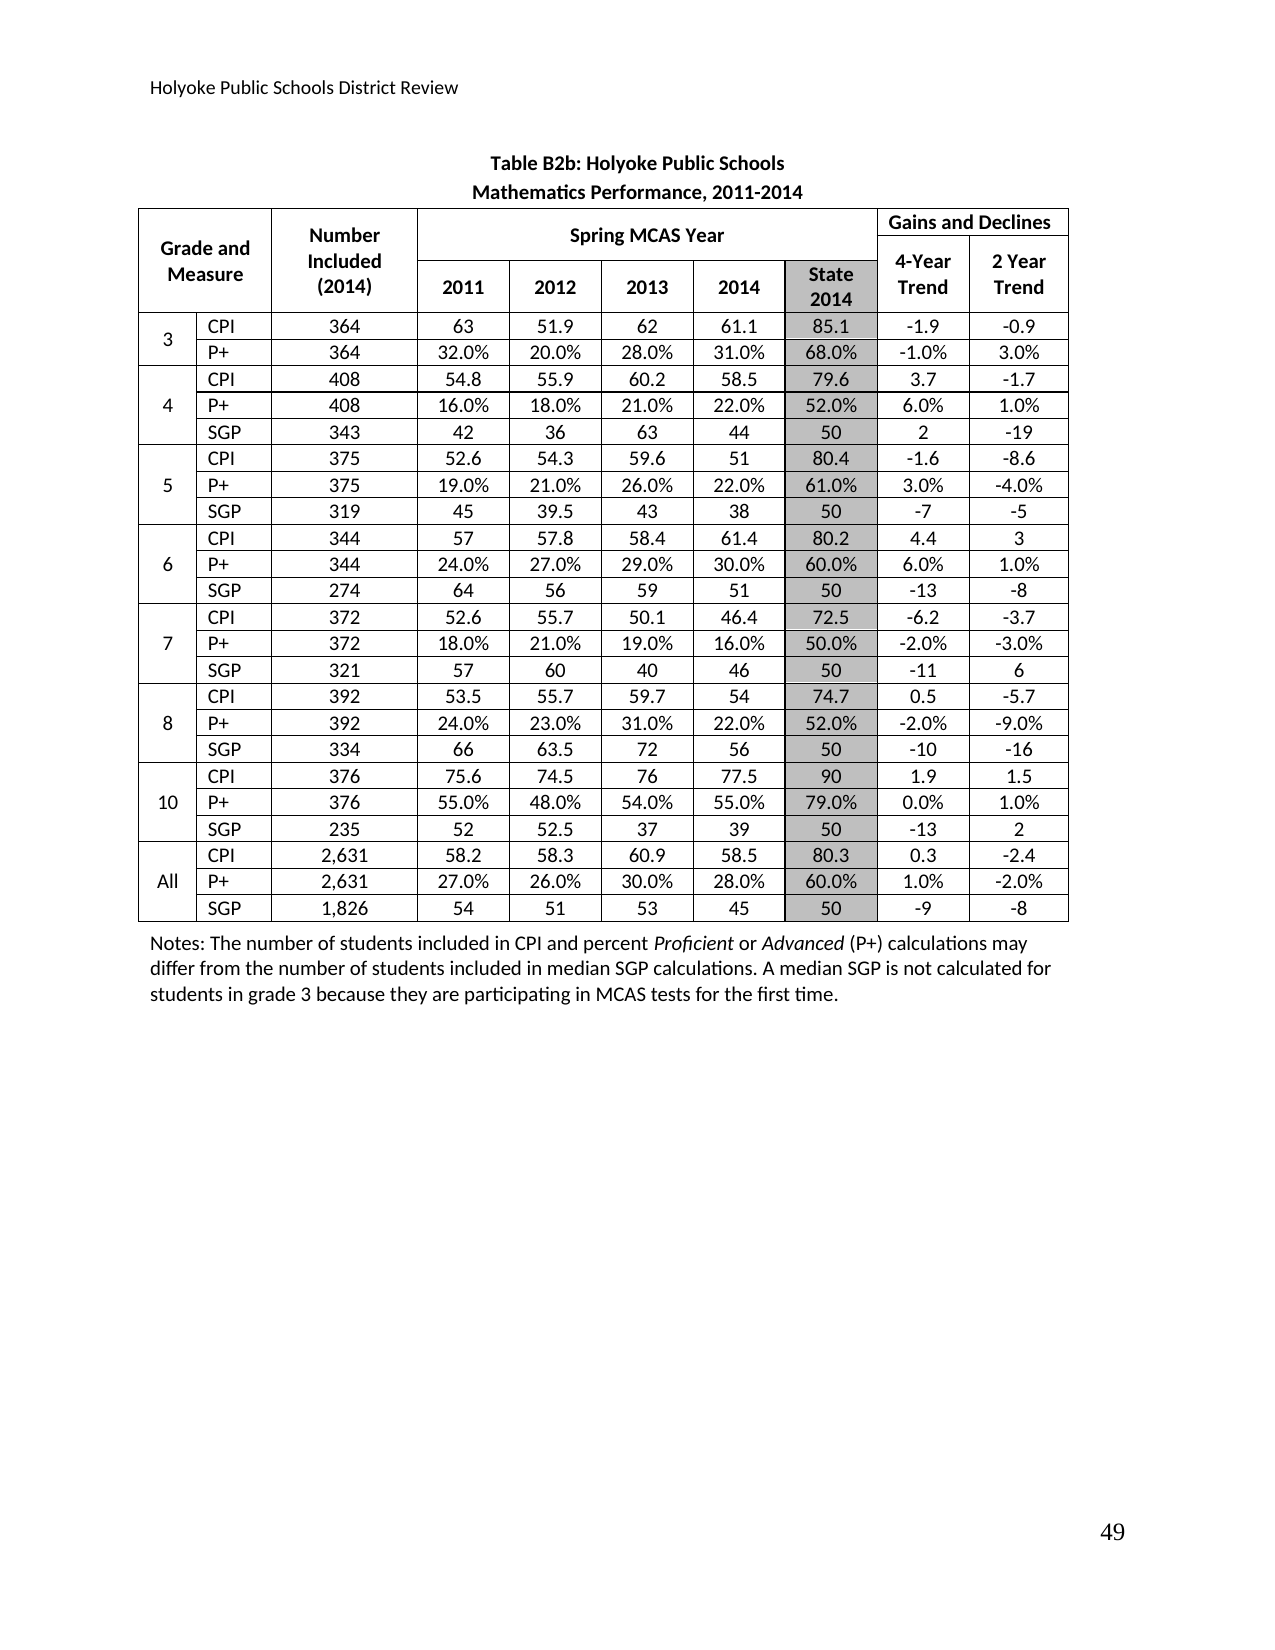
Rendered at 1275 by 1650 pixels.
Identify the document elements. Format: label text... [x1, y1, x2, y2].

table_cell 19.0% [602, 631, 693, 656]
table_cell P+ [197, 710, 271, 735]
table_cell 372 [272, 631, 417, 656]
table_header Grade and Measure [139, 209, 271, 312]
table_cell 0.5 [878, 684, 969, 709]
table_cell -2.0% [970, 869, 1068, 894]
table_cell 54.8 [418, 366, 509, 391]
table_cell 60.9 [602, 842, 693, 868]
table_cell -5.7 [970, 684, 1068, 709]
table_cell 50 [786, 816, 877, 841]
table_cell 54.3 [510, 445, 601, 471]
table_cell 28.0% [694, 869, 784, 894]
table_cell 235 [272, 816, 417, 841]
table_cell 58.5 [694, 366, 784, 391]
table_cell 77.5 [694, 763, 784, 788]
table_cell -5 [970, 498, 1068, 524]
table_cell 376 [272, 763, 417, 788]
table_cell 54 [694, 684, 784, 709]
table_cell 68.0% [786, 340, 877, 365]
table_cell CPI [197, 366, 271, 391]
table_cell 24.0% [418, 551, 509, 577]
table_cell 48.0% [510, 789, 601, 815]
table_cell P+ [197, 789, 271, 815]
table_cell 19.0% [418, 472, 509, 497]
table_cell 28.0% [602, 340, 693, 365]
table_cell -8 [970, 578, 1068, 603]
table_cell 61.0% [786, 472, 877, 497]
table_cell 60.0% [786, 869, 877, 894]
table_cell 30.0% [602, 869, 693, 894]
table_cell 72 [602, 736, 693, 762]
table_cell 50 [786, 736, 877, 762]
table_cell 26.0% [602, 472, 693, 497]
table_cell 72.5 [786, 604, 877, 629]
table_cell 51 [694, 578, 784, 603]
table_cell 79.0% [786, 789, 877, 815]
table_cell 55.9 [510, 366, 601, 391]
table_cell P+ [197, 551, 271, 577]
table_cell -1.6 [878, 445, 969, 471]
table_cell 22.0% [694, 393, 784, 418]
table_cell -13 [878, 816, 969, 841]
table_header Spring MCAS Year [418, 209, 877, 260]
table_cell 2011 [418, 261, 509, 312]
table_cell 22.0% [694, 710, 784, 735]
table_cell 16.0% [418, 393, 509, 418]
table_cell 7 [139, 604, 196, 682]
table_cell 3 [139, 313, 196, 365]
table_cell 364 [272, 313, 417, 338]
table_cell CPI [197, 445, 271, 471]
table_cell -3.0% [970, 631, 1068, 656]
table_cell 52 [418, 816, 509, 841]
table_cell 20.0% [510, 340, 601, 365]
table_cell 1.0% [970, 551, 1068, 577]
table_cell -13 [878, 578, 969, 603]
table_cell 2013 [602, 261, 693, 312]
table_cell 30.0% [694, 551, 784, 577]
table_cell -19 [970, 419, 1068, 444]
table_cell 18.0% [418, 631, 509, 656]
table_cell 27.0% [418, 869, 509, 894]
table_cell 31.0% [694, 340, 784, 365]
table_cell 2 [970, 816, 1068, 841]
table_cell 29.0% [602, 551, 693, 577]
table_cell 344 [272, 525, 417, 550]
table_cell 3 [970, 525, 1068, 550]
table_cell 51 [694, 445, 784, 471]
table_cell 50 [786, 419, 877, 444]
table_cell 321 [272, 657, 417, 682]
table_cell 60.0% [786, 551, 877, 577]
table_cell 63.5 [510, 736, 601, 762]
table_cell 23.0% [510, 710, 601, 735]
table_cell 2012 [510, 261, 601, 312]
table_cell 18.0% [510, 393, 601, 418]
table_cell 90 [786, 763, 877, 788]
table_cell SGP [197, 578, 271, 603]
table_cell P+ [197, 393, 271, 418]
table_cell CPI [197, 842, 271, 868]
table_cell 2,631 [272, 842, 417, 868]
table_cell 408 [272, 393, 417, 418]
table_cell 364 [272, 340, 417, 365]
table_cell -3.7 [970, 604, 1068, 629]
table_cell 1.5 [970, 763, 1068, 788]
table_cell 21.0% [510, 472, 601, 497]
table_cell 80.4 [786, 445, 877, 471]
table_cell 22.0% [694, 472, 784, 497]
table_cell 58.4 [602, 525, 693, 550]
table_cell 2 Year Trend [970, 236, 1068, 312]
table_cell SGP [197, 736, 271, 762]
table_cell CPI [197, 763, 271, 788]
table_cell 375 [272, 445, 417, 471]
table_cell 392 [272, 710, 417, 735]
table_cell 43 [602, 498, 693, 524]
table_cell 24.0% [418, 710, 509, 735]
table_cell 51.9 [510, 313, 601, 338]
table_cell 372 [272, 604, 417, 629]
table_cell -4.0% [970, 472, 1068, 497]
table_cell 64 [418, 578, 509, 603]
table_cell SGP [197, 816, 271, 841]
table_cell 10 [139, 763, 196, 841]
table_cell 343 [272, 419, 417, 444]
table_cell 50 [786, 657, 877, 682]
table_cell 45 [418, 498, 509, 524]
table_cell -8 [970, 895, 1068, 921]
table_cell 57 [418, 525, 509, 550]
table_cell 2,631 [272, 869, 417, 894]
table_cell 52.0% [786, 710, 877, 735]
table_cell SGP [197, 895, 271, 921]
table_cell SGP [197, 498, 271, 524]
table_cell 76 [602, 763, 693, 788]
table_cell 0.3 [878, 842, 969, 868]
table_cell 3.0% [970, 340, 1068, 365]
table_cell 60 [510, 657, 601, 682]
table_cell 52.6 [418, 604, 509, 629]
table_cell -1.7 [970, 366, 1068, 391]
table_cell 54.0% [602, 789, 693, 815]
table_cell 2014 [694, 261, 784, 312]
table_cell 6 [970, 657, 1068, 682]
table_cell 50.0% [786, 631, 877, 656]
table_cell -1.0% [878, 340, 969, 365]
table_cell 1.0% [878, 869, 969, 894]
table_cell 1,826 [272, 895, 417, 921]
table_cell 75.6 [418, 763, 509, 788]
table_header Gains and Declines [878, 209, 1068, 235]
table_cell -11 [878, 657, 969, 682]
table_cell 52.6 [418, 445, 509, 471]
table_cell 2 [878, 419, 969, 444]
table_cell 6.0% [878, 551, 969, 577]
text Mathematics Performance, 2011-2014 [150, 179, 1125, 204]
table_cell 79.6 [786, 366, 877, 391]
table_cell 62 [602, 313, 693, 338]
table_header Number Included (2014) [272, 209, 417, 312]
table_cell 21.0% [602, 393, 693, 418]
table_cell Notes: The number of students included in CPI and percent Proficient or Advanced (P+) calculations may differ from the number of students included in median SGP calculations. A median SGP is not calculated for students in grade 3 because they are participating in MCAS tests for the first time. [139, 922, 1069, 1006]
table_cell P+ [197, 472, 271, 497]
table_cell All [139, 842, 196, 921]
table_cell 63 [418, 313, 509, 338]
table_cell -2.4 [970, 842, 1068, 868]
table_cell 1.9 [878, 763, 969, 788]
table_cell P+ [197, 631, 271, 656]
table_cell 1.0% [970, 393, 1068, 418]
table_cell 408 [272, 366, 417, 391]
table_cell 54 [418, 895, 509, 921]
table_cell 63 [602, 419, 693, 444]
table_cell 50 [786, 578, 877, 603]
table_cell 376 [272, 789, 417, 815]
table_cell -7 [878, 498, 969, 524]
table_cell 52.5 [510, 816, 601, 841]
table_cell 1.0% [970, 789, 1068, 815]
table_cell 80.3 [786, 842, 877, 868]
table_cell 42 [418, 419, 509, 444]
table_cell CPI [197, 525, 271, 550]
table_cell 40 [602, 657, 693, 682]
table_cell -9 [878, 895, 969, 921]
text Table B2b: Holyoke Public Schools [150, 150, 1125, 175]
table_cell 375 [272, 472, 417, 497]
table_cell 26.0% [510, 869, 601, 894]
table_cell 50 [786, 895, 877, 921]
table_cell 56 [510, 578, 601, 603]
table_cell 74.7 [786, 684, 877, 709]
table_cell 80.2 [786, 525, 877, 550]
table_cell -16 [970, 736, 1068, 762]
table_cell 61.4 [694, 525, 784, 550]
table_cell 61.1 [694, 313, 784, 338]
table_cell 58.2 [418, 842, 509, 868]
table_cell 6.0% [878, 393, 969, 418]
table_cell SGP [197, 657, 271, 682]
table_cell 8 [139, 684, 196, 762]
table_cell -10 [878, 736, 969, 762]
table_cell 4 [139, 366, 196, 444]
table_cell 59 [602, 578, 693, 603]
table_cell 6 [139, 525, 196, 603]
table_cell 51 [510, 895, 601, 921]
table_cell 58.3 [510, 842, 601, 868]
table_cell 55.0% [694, 789, 784, 815]
table_cell 58.5 [694, 842, 784, 868]
table_cell 27.0% [510, 551, 601, 577]
table_cell 85.1 [786, 313, 877, 338]
table_cell -1.9 [878, 313, 969, 338]
table_cell 334 [272, 736, 417, 762]
table_cell CPI [197, 604, 271, 629]
table_cell 55.0% [418, 789, 509, 815]
table_cell 46 [694, 657, 784, 682]
table_cell 55.7 [510, 604, 601, 629]
table_cell 4.4 [878, 525, 969, 550]
table_cell -8.6 [970, 445, 1068, 471]
table_cell 45 [694, 895, 784, 921]
table_cell 57 [418, 657, 509, 682]
table_cell 16.0% [694, 631, 784, 656]
table_cell 319 [272, 498, 417, 524]
table_cell 344 [272, 551, 417, 577]
table_cell 3.7 [878, 366, 969, 391]
table_cell 39 [694, 816, 784, 841]
table_cell 53 [602, 895, 693, 921]
table_cell 3.0% [878, 472, 969, 497]
table_cell 37 [602, 816, 693, 841]
table_cell 50.1 [602, 604, 693, 629]
table_cell -2.0% [878, 710, 969, 735]
table_cell 21.0% [510, 631, 601, 656]
table_cell 53.5 [418, 684, 509, 709]
table_cell 59.7 [602, 684, 693, 709]
table_cell 50 [786, 498, 877, 524]
table_cell 56 [694, 736, 784, 762]
table_cell 60.2 [602, 366, 693, 391]
table_cell -0.9 [970, 313, 1068, 338]
table_cell 31.0% [602, 710, 693, 735]
table_cell 0.0% [878, 789, 969, 815]
table_cell 274 [272, 578, 417, 603]
table_cell -6.2 [878, 604, 969, 629]
table_cell 46.4 [694, 604, 784, 629]
table_cell P+ [197, 340, 271, 365]
table_cell CPI [197, 313, 271, 338]
table_cell -2.0% [878, 631, 969, 656]
table_cell 55.7 [510, 684, 601, 709]
table_cell 66 [418, 736, 509, 762]
table_cell P+ [197, 869, 271, 894]
table_cell 4-Year Trend [878, 236, 969, 312]
table_cell -9.0% [970, 710, 1068, 735]
table_cell 36 [510, 419, 601, 444]
table_cell 59.6 [602, 445, 693, 471]
table_cell 32.0% [418, 340, 509, 365]
table_cell 57.8 [510, 525, 601, 550]
table_cell 44 [694, 419, 784, 444]
table_cell 5 [139, 445, 196, 524]
table_cell CPI [197, 684, 271, 709]
table_cell 39.5 [510, 498, 601, 524]
table_cell State 2014 [786, 261, 877, 312]
table_cell 38 [694, 498, 784, 524]
table_cell 74.5 [510, 763, 601, 788]
table_cell 392 [272, 684, 417, 709]
table_cell SGP [197, 419, 271, 444]
table_cell 52.0% [786, 393, 877, 418]
